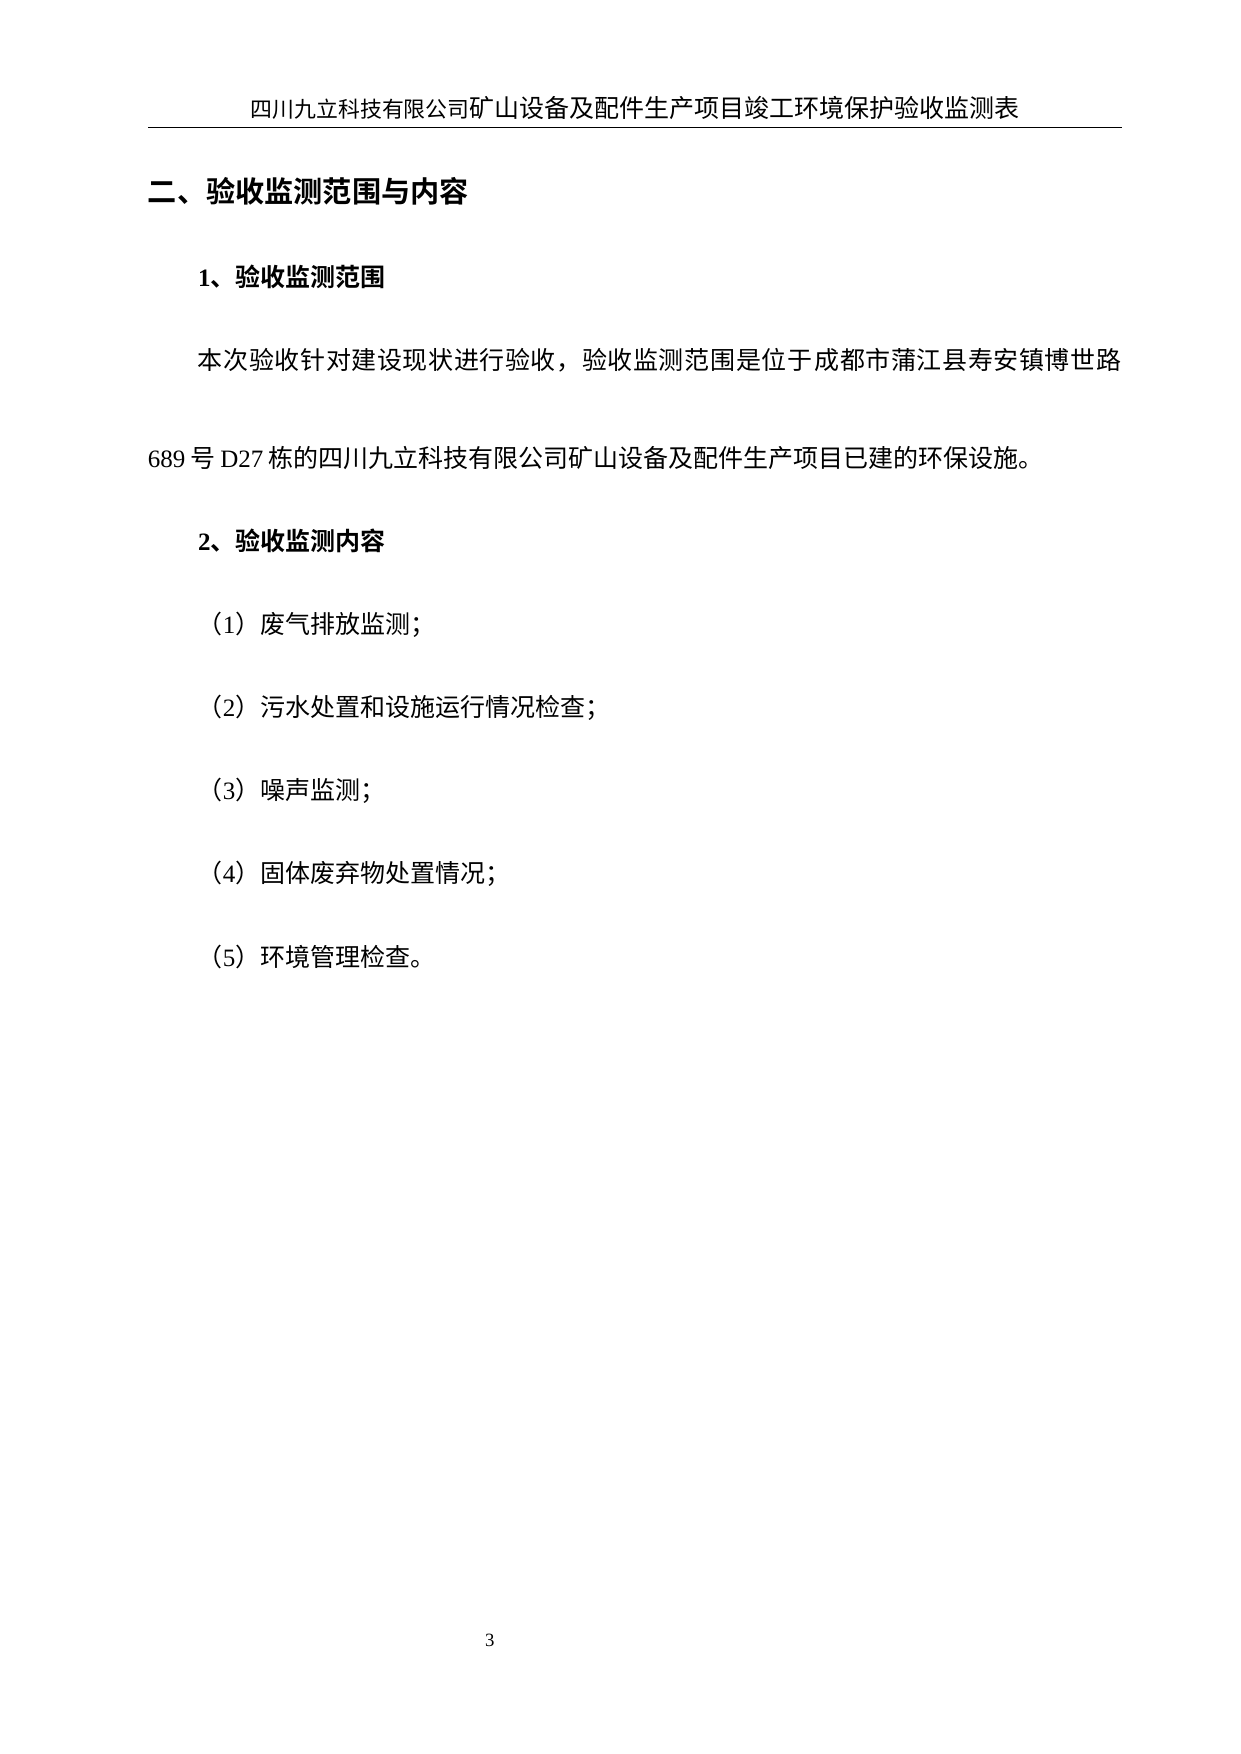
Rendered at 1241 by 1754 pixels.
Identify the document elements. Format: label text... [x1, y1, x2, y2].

text 1、验收监测范围 [148, 243, 1122, 308]
text 本次验收针对建设现状进行验收，验收监测范围是位于成都市蒲江县寿安镇博世路689号D27栋的四川九立科技有限公司矿山设备及配件生产项目已建的环保设施。 [148, 326, 1122, 489]
text （3）噪声监测； [148, 756, 1122, 821]
text （4）固体废弃物处置情况； [148, 839, 1122, 904]
text 2、验收监测内容 [148, 507, 1122, 572]
text 二、验收监测范围与内容 [148, 157, 1122, 222]
text （5）环境管理检查。 [148, 923, 1122, 988]
text （1）废气排放监测； [148, 590, 1122, 655]
text （2）污水处置和设施运行情况检查； [148, 673, 1122, 738]
